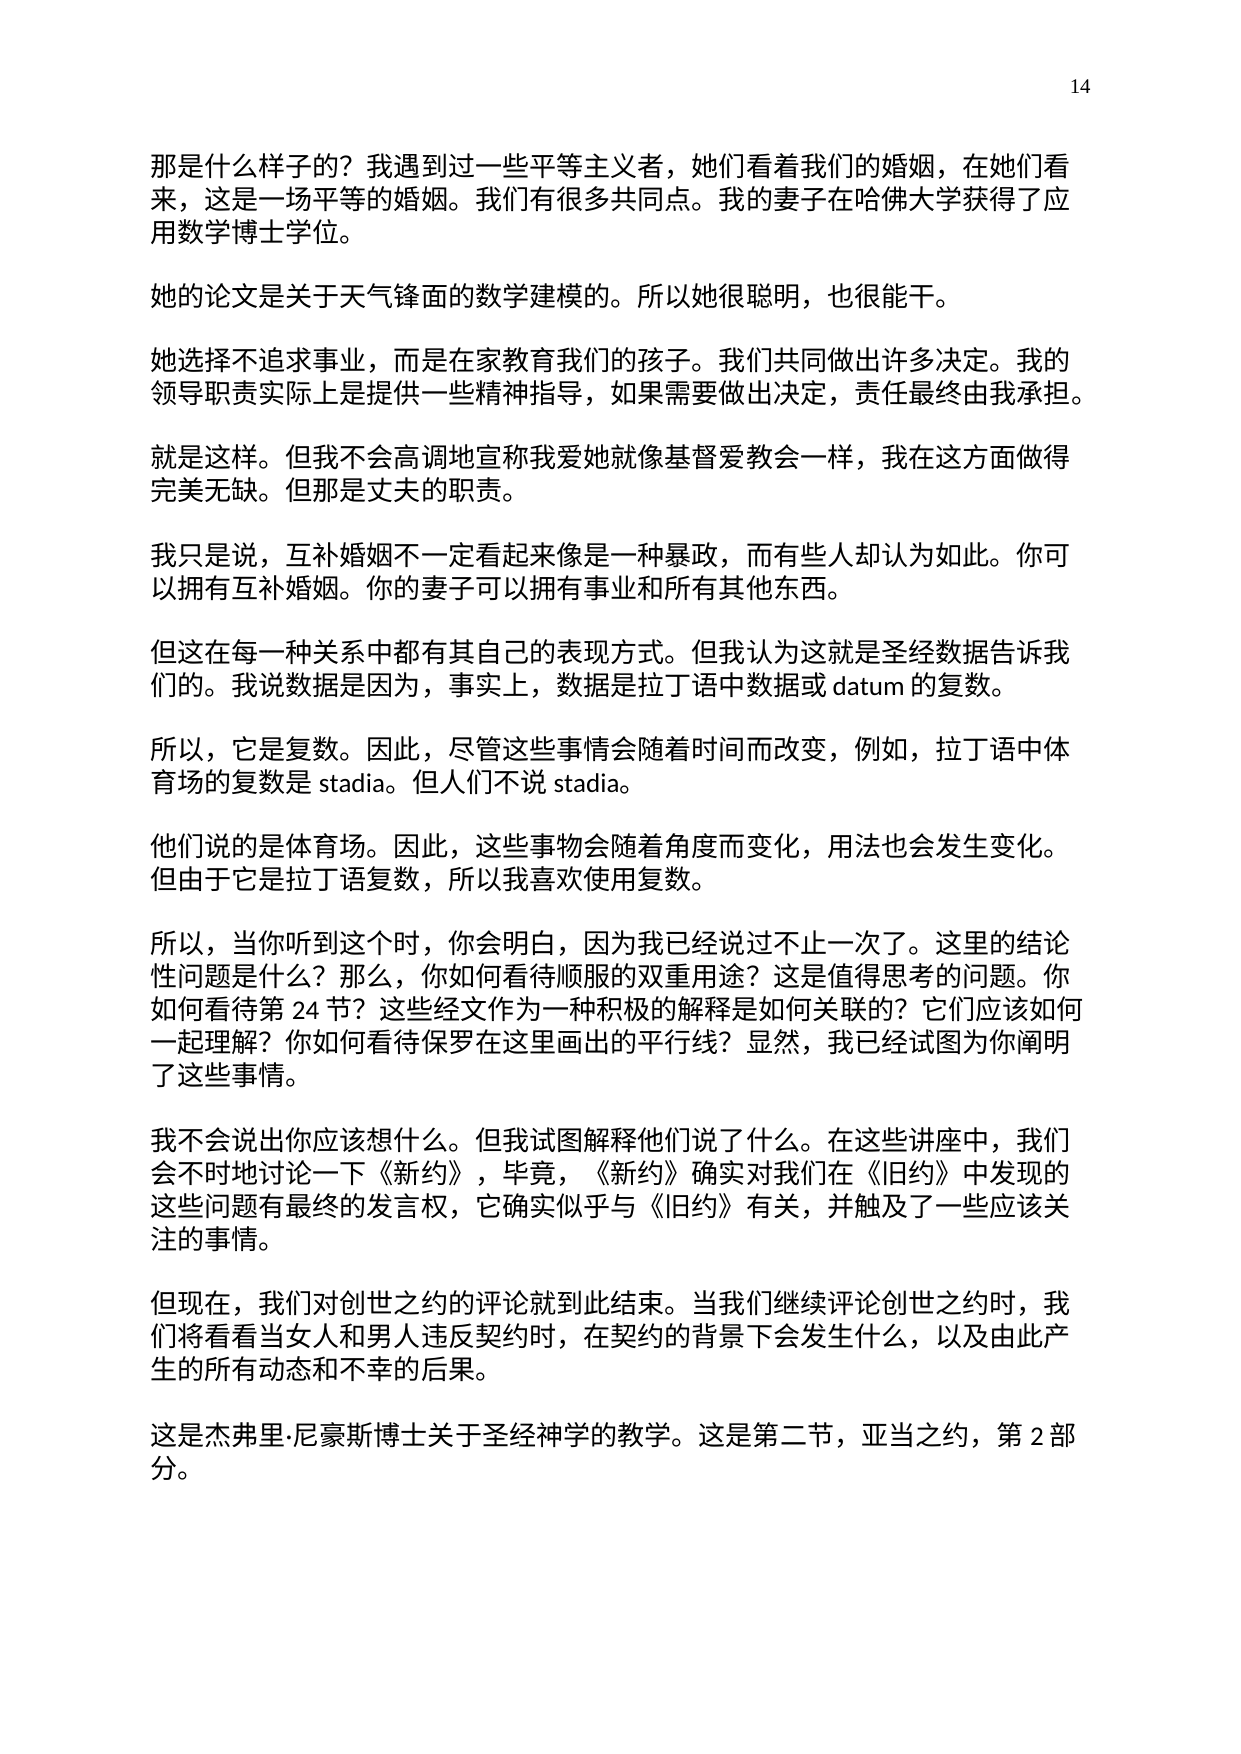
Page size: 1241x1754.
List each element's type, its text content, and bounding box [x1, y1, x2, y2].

text 就是这样。但我不会高调地宣称我爱她就像基督爱教会一样，我在这方面做得完美无缺。但那是丈夫的职责。 [150, 442, 1090, 508]
text 她的论文是关于天气锋面的数学建模的。所以她很聪明，也很能干。 [150, 280, 1090, 313]
text 我不会说出你应该想什么。但我试图解释他们说了什么。在这些讲座中，我们会不时地讨论一下《新约》，毕竟，《新约》确实对我们在《旧约》中发现的这些问题有最终的发言权，它确实似乎与《旧约》有关，并触及了一些应该关注的事情。 [150, 1124, 1090, 1256]
text 所以，它是复数。因此，尽管这些事情会随着时间而改变，例如，拉丁语中体育场的复数是 stadia。但人们不说 stadia。 [150, 733, 1090, 799]
text 她选择不追求事业，而是在家教育我们的孩子。我们共同做出许多决定。我的领导职责实际上是提供一些精神指导，如果需要做出决定，责任最终由我承担。 [150, 344, 1090, 410]
text 那是什么样子的？我遇到过一些平等主义者，她们看着我们的婚姻，在她们看来，这是一场平等的婚姻。我们有很多共同点。我的妻子在哈佛大学获得了应用数学博士学位。 [150, 150, 1090, 249]
text 所以，当你听到这个时，你会明白，因为我已经说过不止一次了。这里的结论性问题是什么？那么，你如何看待顺服的双重用途？这是值得思考的问题。你如何看待第 24 节？这些经文作为一种积极的解释是如何关联的？它们应该如何一起理解？你如何看待保罗在这里画出的平行线？显然，我已经试图为你阐明了这些事情。 [150, 927, 1090, 1093]
text 但现在，我们对创世之约的评论就到此结束。当我们继续评论创世之约时，我们将看看当女人和男人违反契约时，在契约的背景下会发生什么，以及由此产生的所有动态和不幸的后果。 这是杰弗里·尼豪斯博士关于圣经神学的教学。这是第二节，亚当之约，第 2 部分。 [150, 1287, 1090, 1509]
text 我只是说，互补婚姻不一定看起来像是一种暴政，而有些人却认为如此。你可以拥有互补婚姻。你的妻子可以拥有事业和所有其他东西。 [150, 539, 1090, 605]
text 但这在每一种关系中都有其自己的表现方式。但我认为这就是圣经数据告诉我们的。我说数据是因为，事实上，数据是拉丁语中数据或datum的复数。 [150, 636, 1090, 702]
text 他们说的是体育场。因此，这些事物会随着角度而变化，用法也会发生变化。但由于它是拉丁语复数，所以我喜欢使用复数。 [150, 830, 1090, 896]
